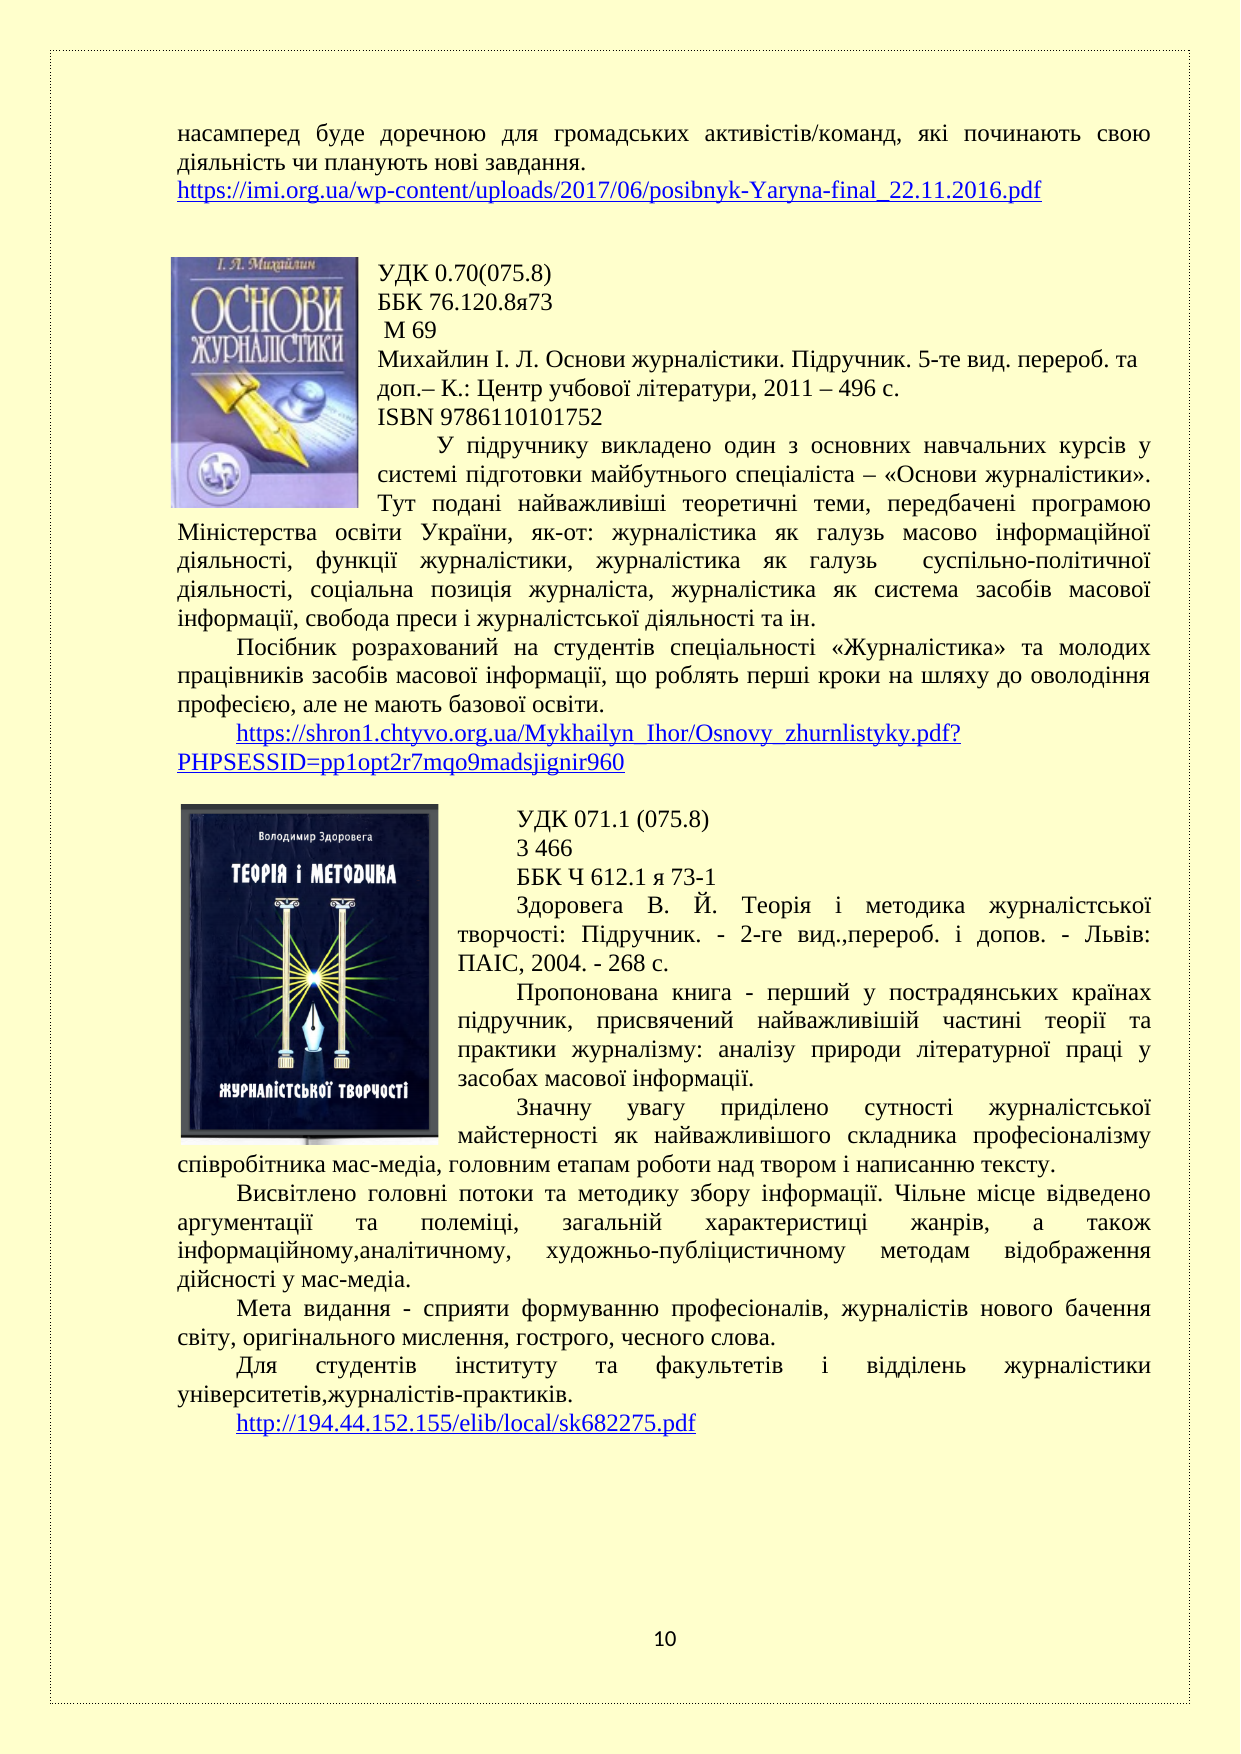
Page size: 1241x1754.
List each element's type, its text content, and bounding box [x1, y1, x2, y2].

text М 69 [359, 316, 1152, 344]
text ISBN 9786110101752 [359, 402, 1152, 431]
picture [180, 804, 439, 1145]
text Для студентів інституту та факультетів і відділень журналістики університетів,журналістів-практиків. [177, 1351, 1152, 1408]
text ББК Ч 612.1 я 73-1 [439, 862, 1152, 891]
text http://194.44.152.155/elib/local/sk682275.pdf [177, 1408, 1152, 1437]
text Михайлин І. Л. Основи журналістики. Підручник. 5-те вид. перероб. та доп.– К.: Центр учбової літератури, 2011 – 496 с. [359, 344, 1152, 402]
text https://imi.org.ua/wp-content/uploads/2017/06/posibnyk-Yaryna-final_22.11.2016.pdf [177, 176, 1152, 204]
text УДК 071.1 (075.8) [439, 804, 1152, 833]
text Пропонована книга - перший у пострадянських країнах підручник, присвячений найважливішій частині теорії та практики журналізму: аналізу природи літературної праці у засобах масової інформації. [439, 977, 1152, 1092]
picture [170, 257, 359, 508]
text Здоровега В. Й. Теорія і методика журналістської творчості: Підручник. - 2-ге вид.,перероб. і допов. - Львів: ПАІС, 2004. - 268 с. [439, 891, 1152, 977]
text Висвітлено головні потоки та методику збору інформації. Чільне місце відведено аргументації та полеміці, загальній характеристиці жанрів, а також інформаційному,аналітичному, художньо-публіцистичному методам відображення дійсності у мас-медіа. [177, 1178, 1152, 1293]
text Мета видання - сприяти формуванню професіоналів, журналістів нового бачення світу, оригінального мислення, гострого, чесного слова. [177, 1293, 1152, 1351]
text Значну увагу приділено сутності журналістської майстерності як найважливішого складника професіоналізму співробітника мас-медіа, головним етапам роботи над твором і написанню тексту. [177, 1092, 1152, 1178]
text 3 466 [439, 833, 1152, 862]
text У підручнику викладено один з основних навчальних курсів у системі підготовки майбутнього спеціаліста – «Основи журналiстики». Тут подані найважливіші теоретичні теми, передбачені програмою Міністерства освіти України, як-от: журналістика як галузь масово інформаційної діяльності, функції журналістики, журналістика як галузь суспільно-політичної діяльності, соціальна позиція журналіста, журналістика як система засобів масової інформації, свобода преси і журналістської діяльності та ін. [177, 431, 1152, 632]
text УДК 0.70(075.8) [359, 258, 1152, 287]
text https://shron1.chtyvo.org.ua/Mykhailyn_Ihor/Osnovy_zhurnlistyky.pdf?PHPSESSID=pp1opt2r7mqo9madsjignir960 [177, 718, 1152, 776]
text Посібник розрахований на студентів спеціальності «Журналістика» та молодих працівників засобів масової інформації, що роблять перші кроки на шляху до оволодіння професією, але не мають базової освіти. [177, 632, 1152, 718]
text ББК 76.120.8я73 [359, 287, 1152, 316]
